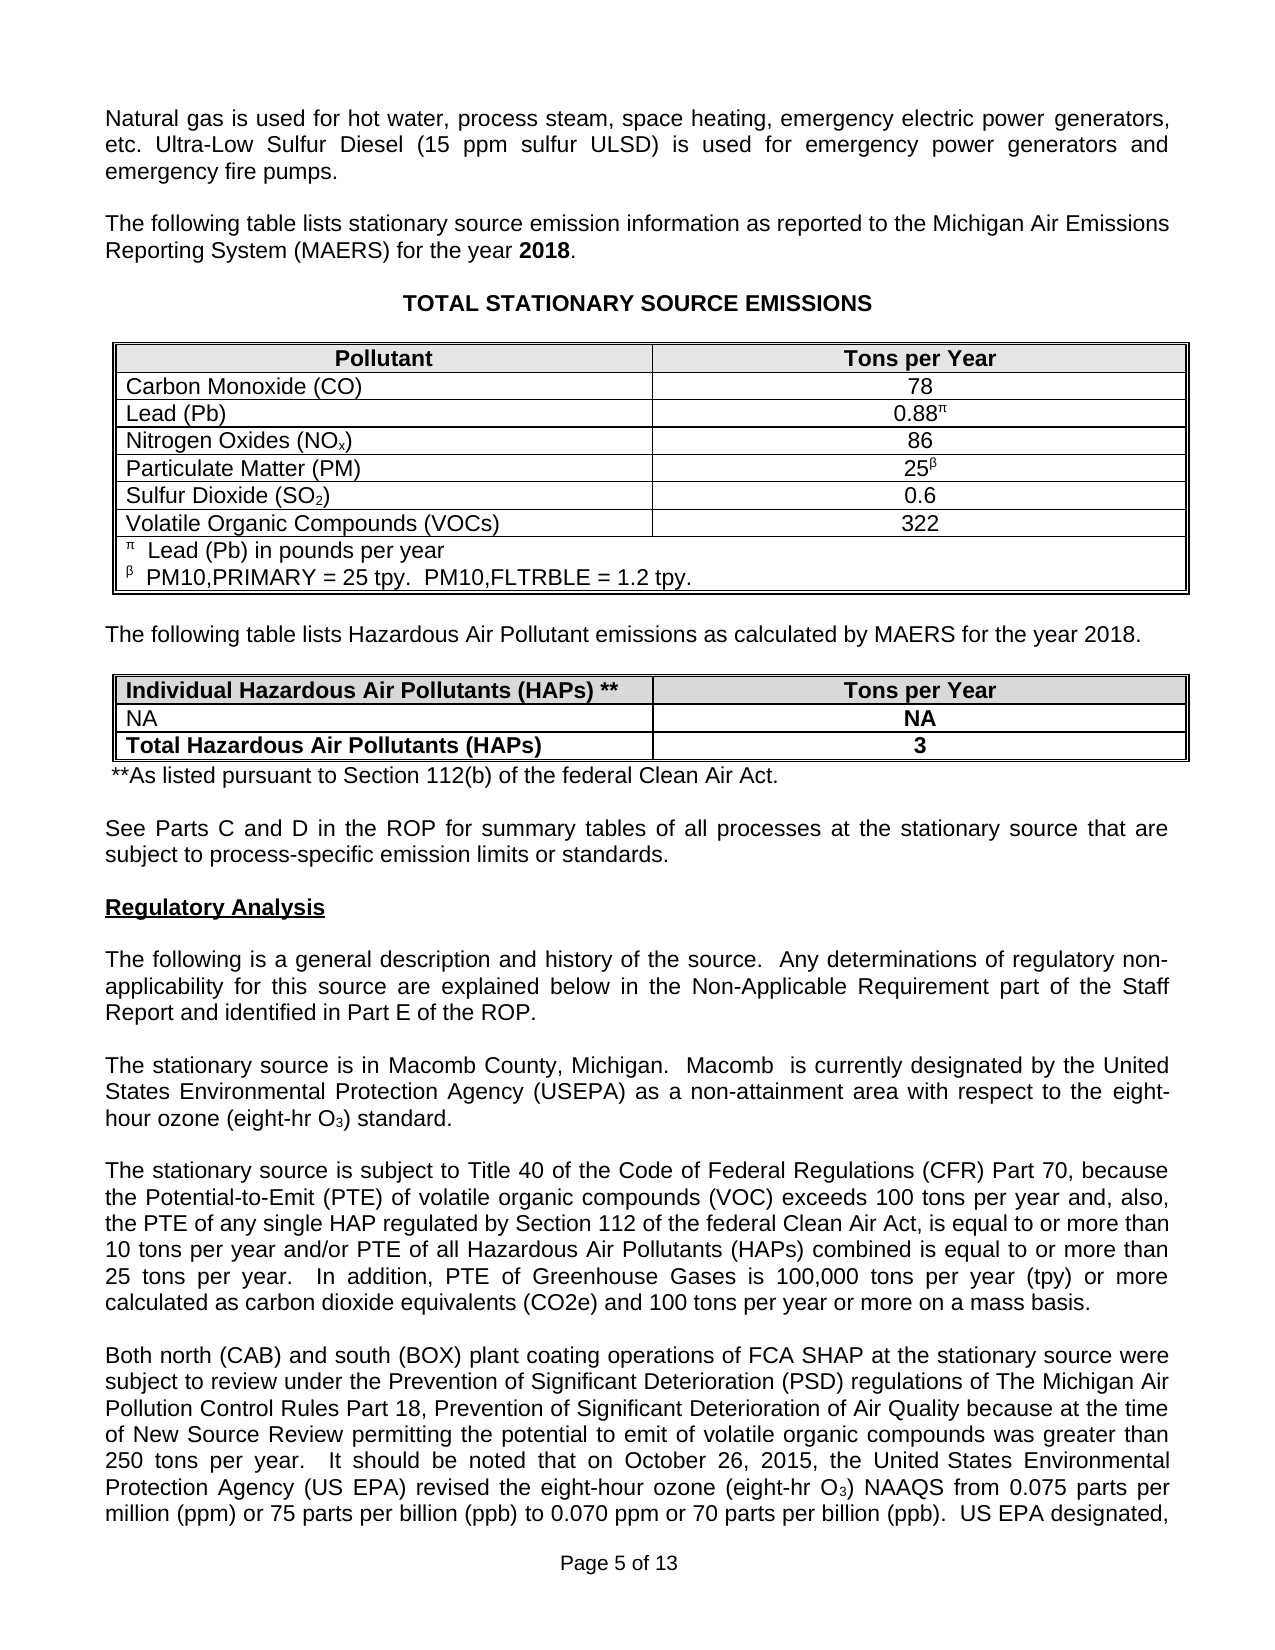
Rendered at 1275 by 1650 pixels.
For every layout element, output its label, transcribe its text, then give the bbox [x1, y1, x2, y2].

text Natural gas is used for hot water, process steam, space heating, emergency electric power generators, etc. Ultra-Low Sulfur Diesel (15 ppm sulfur ULSD) is used for emergency power generators and emergency fire pumps. [105, 105, 1170, 184]
text The following table lists stationary source emission information as reported to the Michigan Air Emissions Reporting System (MAERS) for the year 2018. [105, 210, 1170, 263]
table_cell 3 [654, 733, 1185, 759]
text The stationary source is subject to Title 40 of the Code of Federal Regulations (CFR) Part 70, because the Potential-to-Emit (PTE) of volatile organic compounds (VOC) exceeds 100 tons per year and, also, the PTE of any single HAP regulated by Section 112 of the federal Clean Air Act, is equal to or more than 10 tons per year and/or PTE of all Hazardous Air Pollutants (HAPs) combined is equal to or more than 25 tons per year. In addition, PTE of Greenhouse Gases is 100,000 tons per year (tpy) or more calculated as carbon dioxide equivalents (CO2e) and 100 tons per year or more on a mass basis. [105, 1157, 1170, 1315]
table_cell NA [654, 705, 1185, 731]
table_header Pollutant [117, 345, 652, 372]
table_header Individual Hazardous Air Pollutants (HAPs) ** [117, 677, 652, 703]
text Regulatory Analysis [105, 894, 1170, 920]
table_cell Nitrogen Oxides (NOx) [117, 428, 652, 454]
text The following table lists Hazardous Air Pollutant emissions as calculated by MAERS for the year 2018. [105, 621, 1170, 647]
table_cell Particulate Matter (PM) [117, 455, 652, 481]
table_cell 0.6 [653, 482, 1185, 509]
table_cell Total Hazardous Air Pollutants (HAPs) [117, 733, 652, 759]
text The following is a general description and history of the source. Any determinations of regulatory non-applicability for this source are explained below in the Non-Applicable Requirement part of the Staff Report and identified in Part E of the ROP. [105, 946, 1170, 1026]
table_cell Volatile Organic Compounds (VOCs) [117, 510, 652, 536]
text See Parts C and D in the ROP for summary tables of all processes at the stationary source that are subject to process-specific emission limits or standards. [105, 815, 1170, 867]
text The stationary source is in Macomb County, Michigan. Macomb is currently designated by the United States Environmental Protection Agency (USEPA) as a non-attainment area with respect to the eight-hour ozone (eight-hr O3) standard. [105, 1052, 1170, 1131]
table_cell 322 [653, 510, 1185, 536]
table_cell Carbon Monoxide (CO) [117, 373, 652, 399]
table_cell 0.88π [653, 400, 1185, 426]
table_cell Lead (Pb) [117, 400, 652, 426]
text **As listed pursuant to Section 112(b) of the federal Clean Air Act. [105, 762, 1170, 788]
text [105, 1342, 1170, 1526]
table_cell 25β [653, 455, 1185, 481]
table_cell 86 [653, 428, 1185, 454]
text TOTAL STATIONARY SOURCE EMISSIONS [105, 289, 1170, 316]
table_cell π Lead (Pb) in pounds per year β PM10,PRIMARY = 25 tpy. PM10,FLTRBLE = 1.2 tpy. [117, 537, 1185, 590]
table_cell NA [117, 705, 652, 731]
table_header Tons per Year [653, 345, 1185, 372]
table_header Tons per Year [654, 677, 1185, 703]
table_cell Sulfur Dioxide (SO2) [117, 482, 652, 509]
table_cell 78 [653, 373, 1185, 399]
